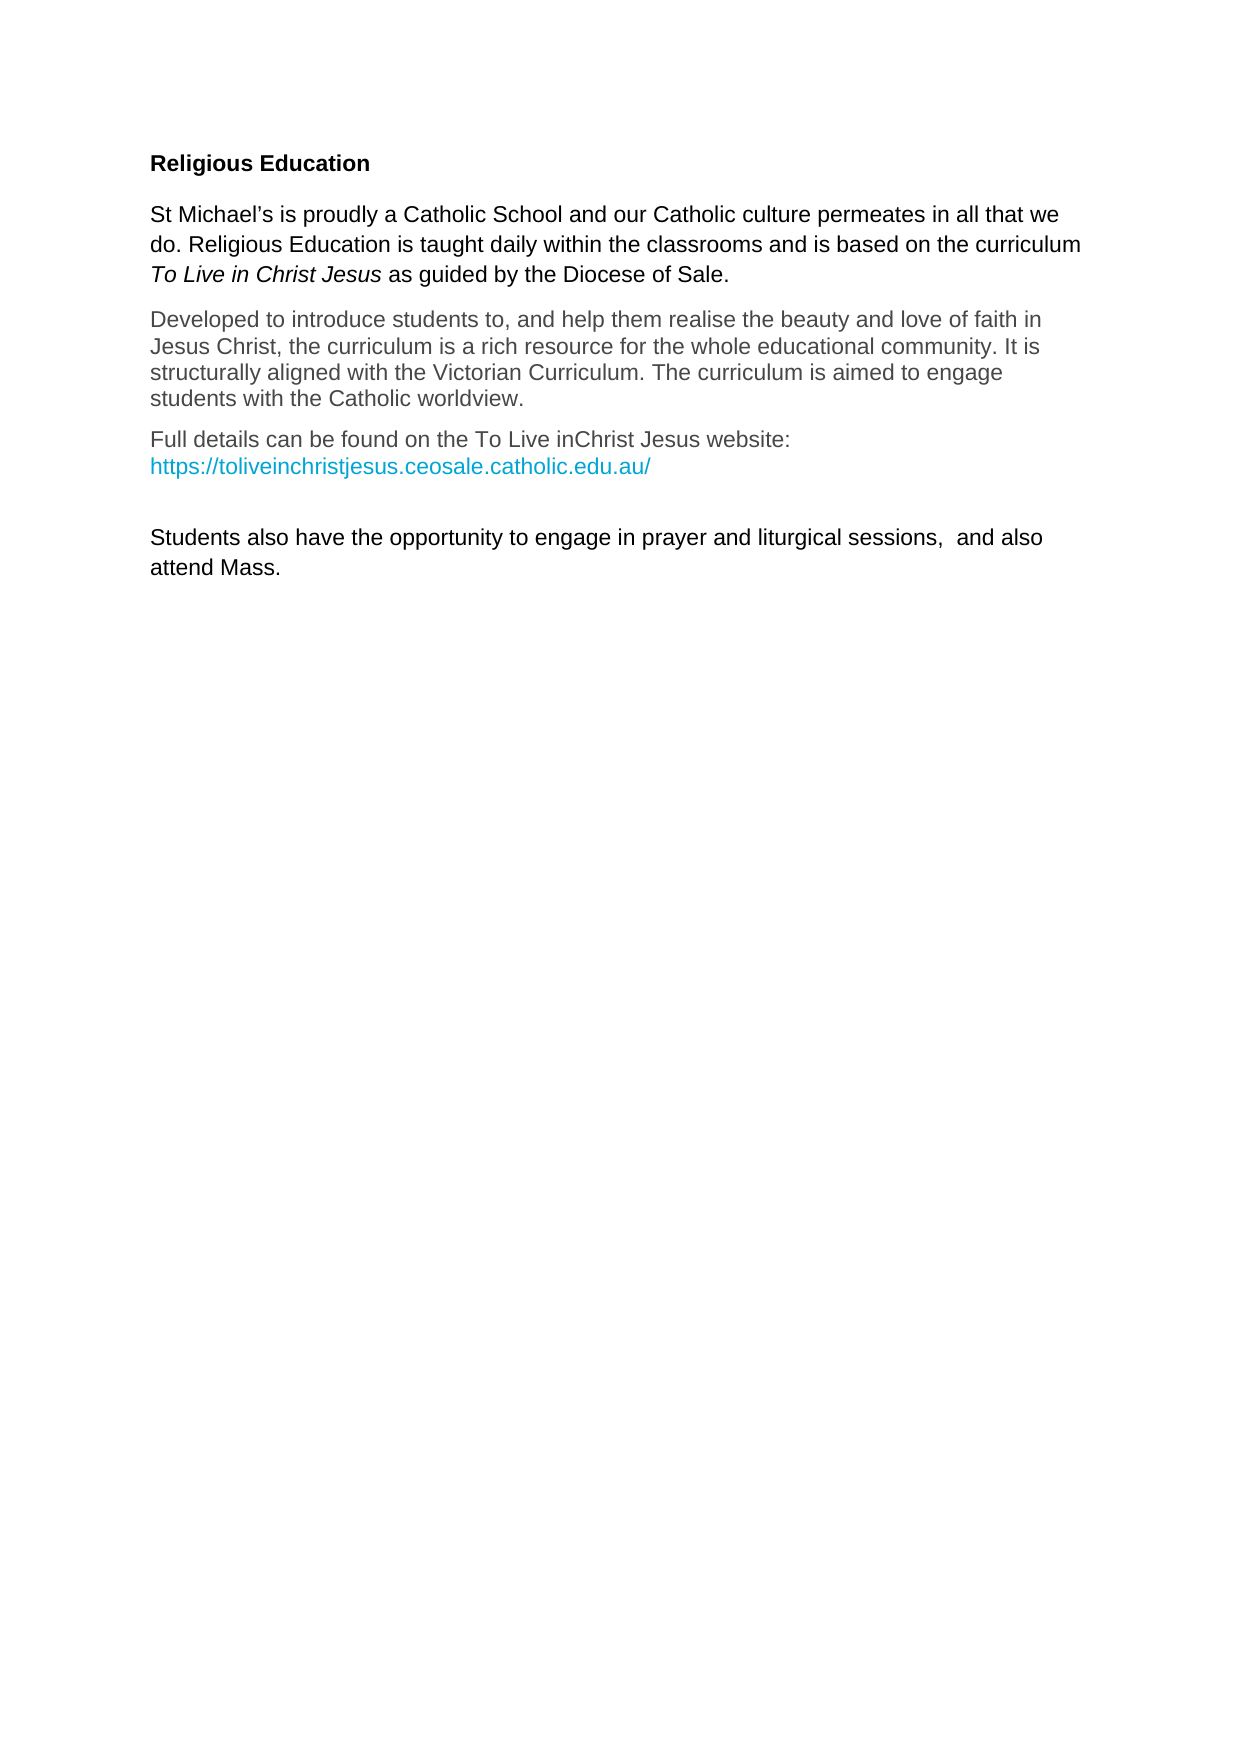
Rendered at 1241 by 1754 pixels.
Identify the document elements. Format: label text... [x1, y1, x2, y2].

text Full details can be found on the To Live inChrist Jesus website: https://toliveinchristjesus.ceosale.catholic.edu.au/ [150, 426, 1090, 479]
text Developed to introduce students to, and help them realise the beauty and love of faith in Jesus Christ, the curriculum is a rich resource for the whole educational community. It is structurally aligned with the Victorian Curriculum. The curriculum is aimed to engage students with the Catholic worldview. [150, 306, 1090, 412]
text Students also have the opportunity to engage in prayer and liturgical sessions, and also attend Mass. [150, 524, 1090, 580]
text Religious Education [150, 150, 1090, 176]
text St Michael’s is proudly a Catholic School and our Catholic culture permeates in all that we do. Religious Education is taught daily within the classrooms and is based on the curriculum To Live in Christ Jesus as guided by the Diocese of Sale. [150, 201, 1090, 288]
